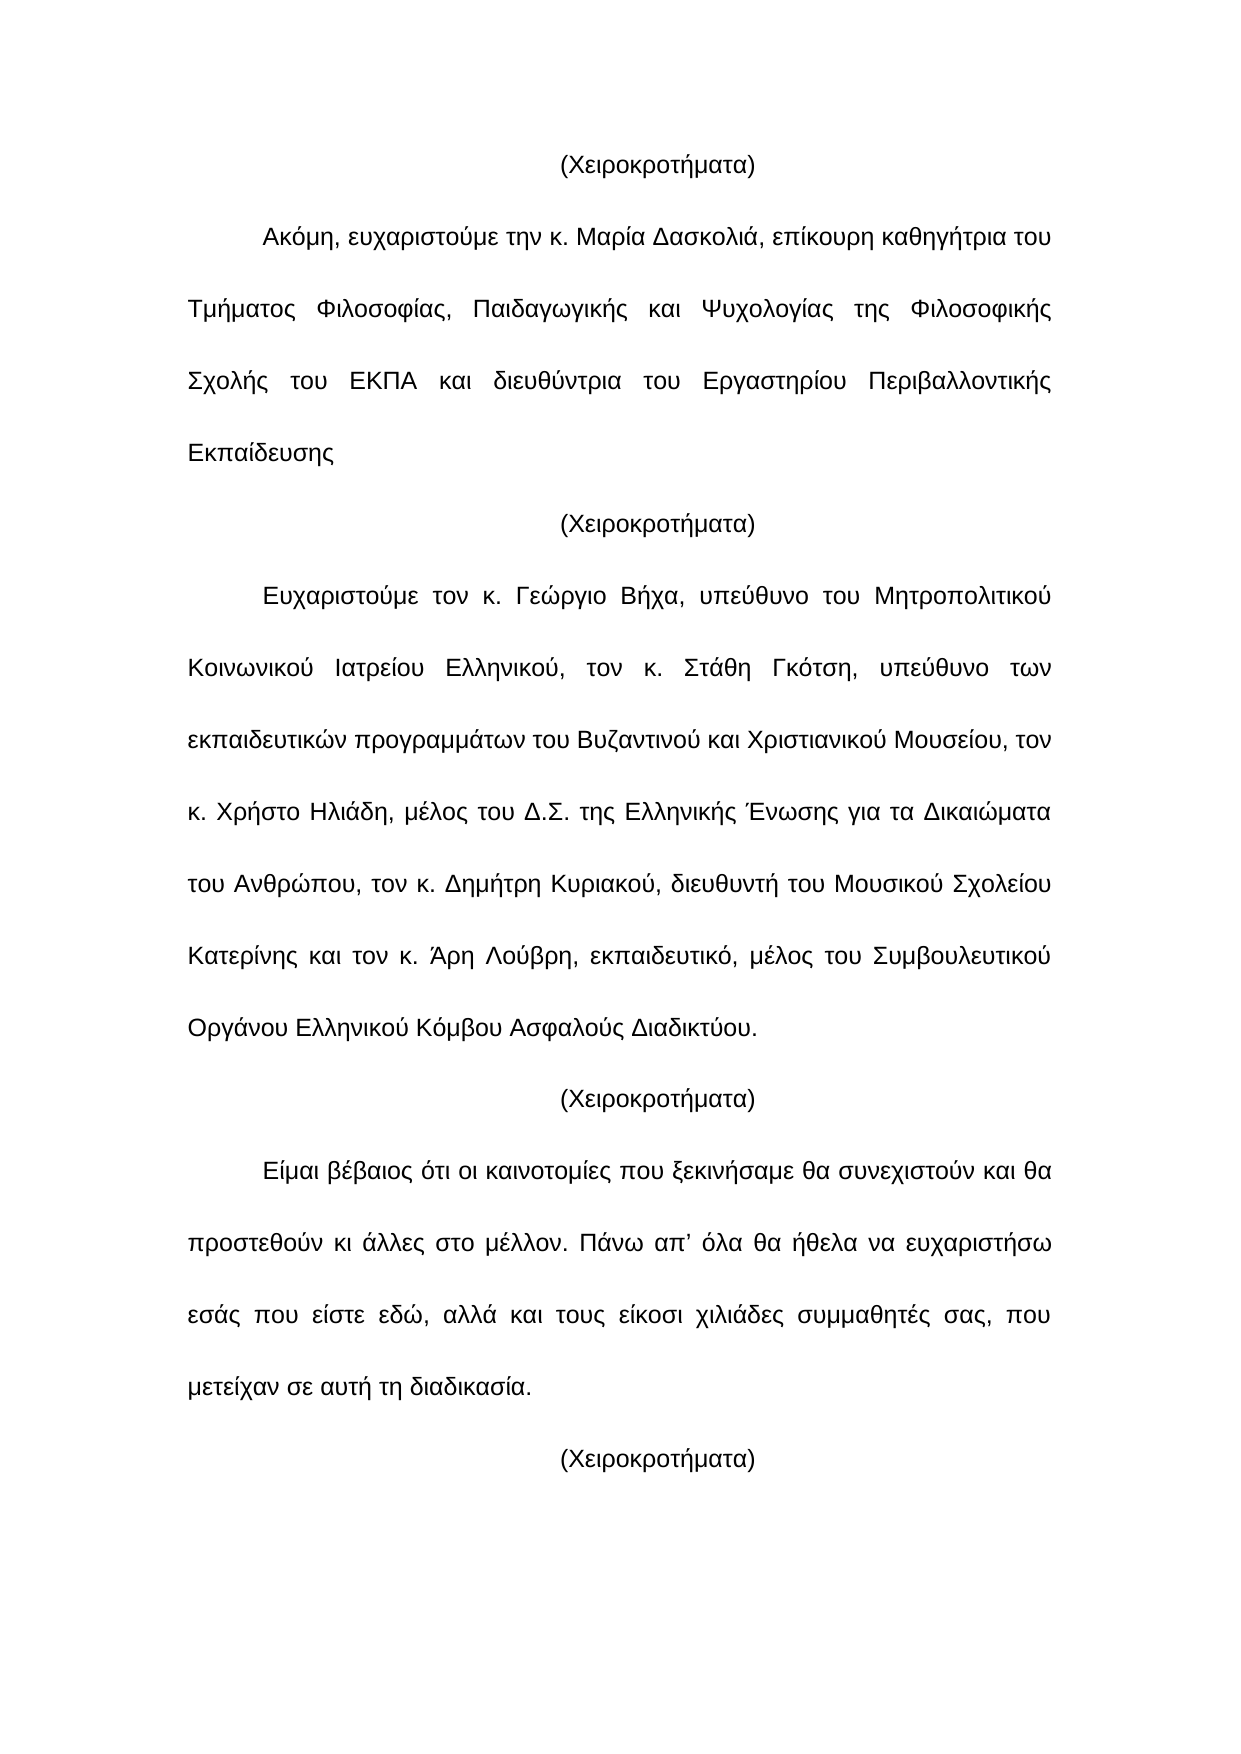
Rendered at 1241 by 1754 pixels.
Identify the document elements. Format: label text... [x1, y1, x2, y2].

text (Χειροκροτήματα) [187, 150, 1053, 179]
text Ακόμη, ευχαριστούμε την κ. Μαρία Δασκολιά, επίκουρη καθηγήτρια του Τμήματος Φιλοσοφίας, Παιδαγωγικής και Ψυχολογίας της Φιλοσοφικής Σχολής του ΕΚΠΑ και διευθύντρια του Εργαστηρίου Περιβαλλοντικής Εκπαίδευσης [187, 222, 1053, 466]
text (Χειροκροτήματα) [187, 1444, 1053, 1472]
text Είμαι βέβαιος ότι οι καινοτομίες που ξεκινήσαμε θα συνεχιστούν και θα προστεθούν κι άλλες στο μέλλον. Πάνω απ’ όλα θα ήθελα να ευχαριστήσω εσάς που είστε εδώ, αλλά και τους είκοσι χιλιάδες συμμαθητές σας, που μετείχαν σε αυτή τη διαδικασία. [187, 1156, 1053, 1401]
text (Χειροκροτήματα) [187, 1084, 1053, 1113]
text Ευχαριστούμε τον κ. Γεώργιο Βήχα, υπεύθυνο του Μητροπολιτικού Κοινωνικού Ιατρείου Ελληνικού, τον κ. Στάθη Γκότση, υπεύθυνο των εκπαιδευτικών προγραμμάτων του Βυζαντινού και Χριστιανικού Μουσείου, τον κ. Χρήστο Ηλιάδη, μέλος του Δ.Σ. της Ελληνικής Ένωσης για τα Δικαιώματα του Ανθρώπου, τον κ. Δημήτρη Κυριακού, διευθυντή του Μουσικού Σχολείου Κατερίνης και τον κ. Άρη Λούβρη, εκπαιδευτικό, μέλος του Συμβουλευτικού Οργάνου Ελληνικού Κόμβου Ασφαλούς Διαδικτύου. [187, 581, 1053, 1041]
text (Χειροκροτήματα) [187, 509, 1053, 538]
